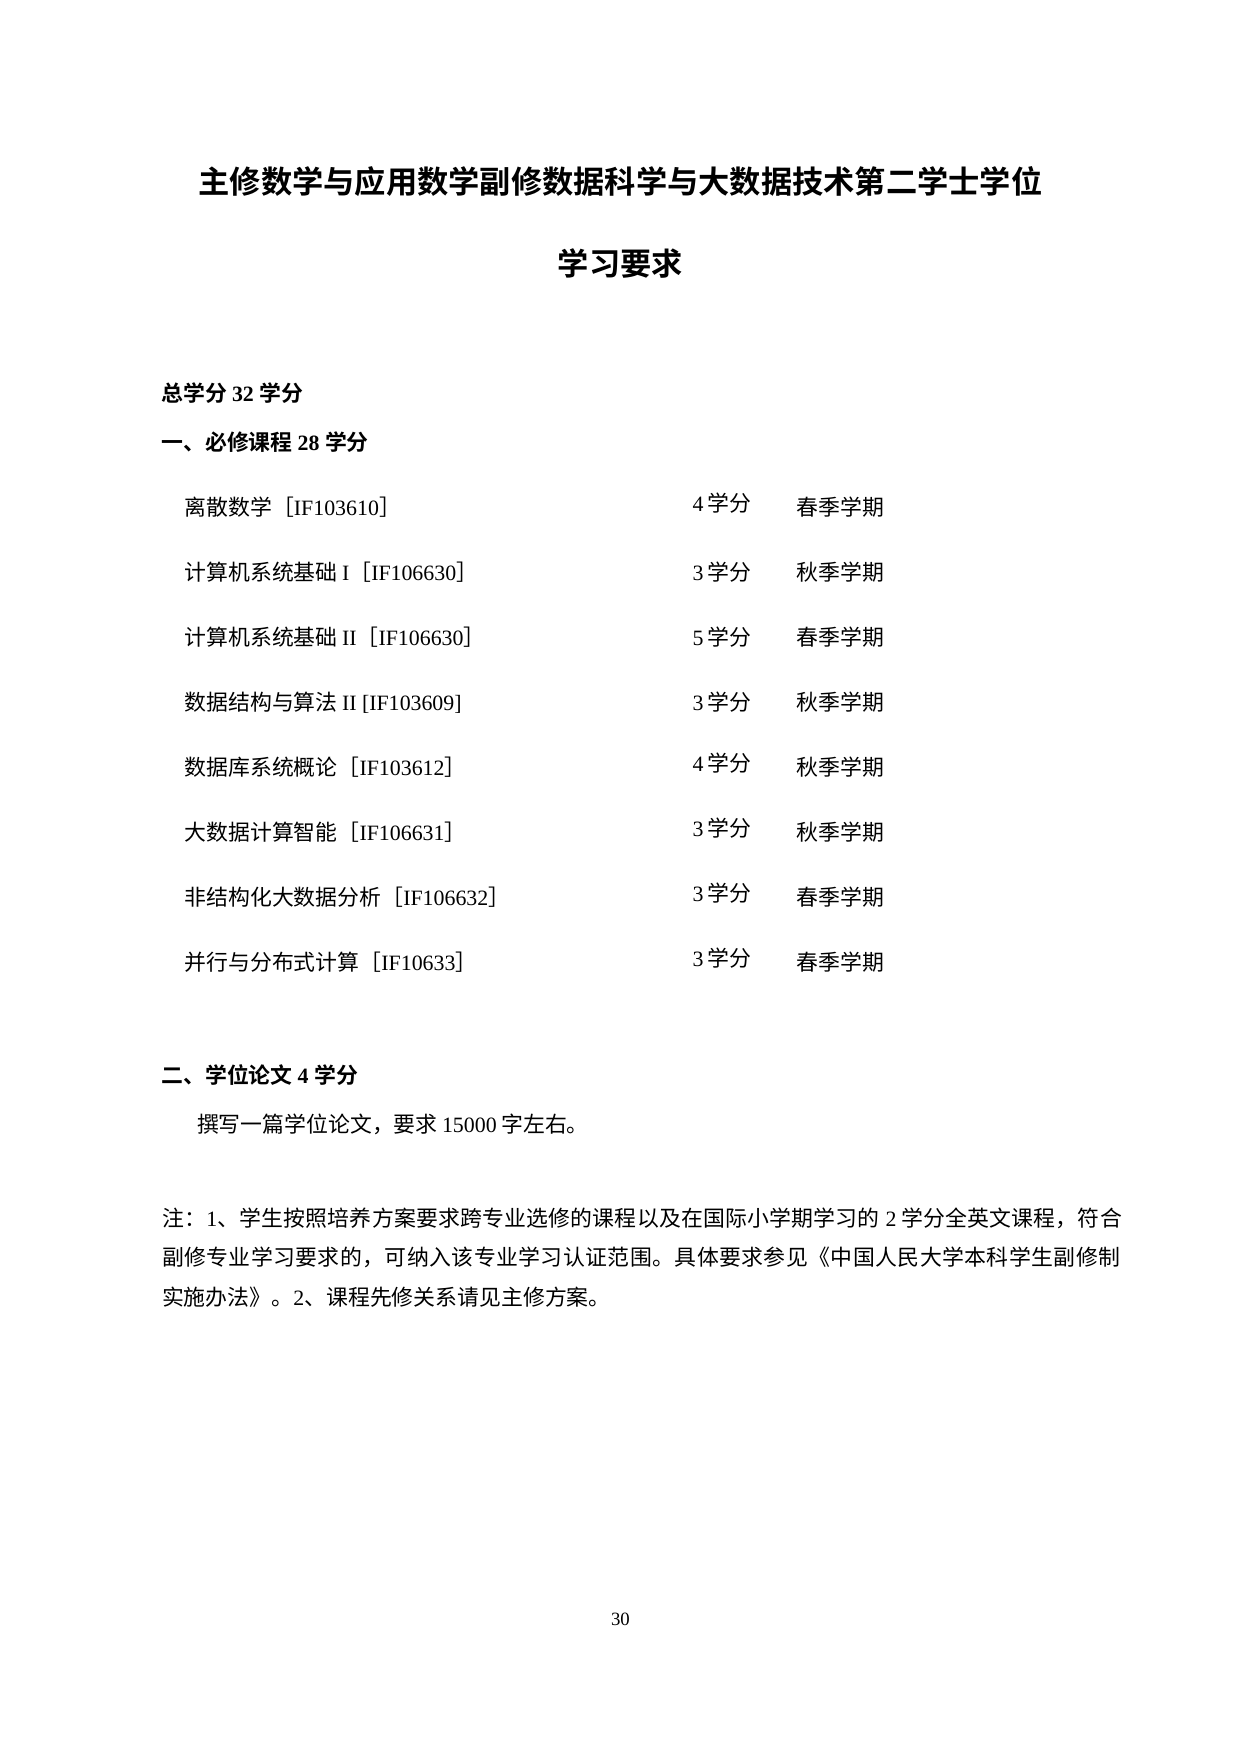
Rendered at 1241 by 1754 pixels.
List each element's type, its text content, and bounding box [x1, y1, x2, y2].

text 学习要求 [118, 229, 1122, 294]
text 注：1、学生按照培养方案要求跨专业选修的课程以及在国际小学期学习的2学分全英文课程，符合副修专业学习要求的，可纳入该专业学习认证范围。具体要求参见《中国人民大学本科学生副修制实施办法》。2、课程先修关系请见主修方案。 [162, 1201, 1122, 1312]
text 二、学位论文 4 学分 [118, 1058, 1122, 1090]
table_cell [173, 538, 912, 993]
text 撰写一篇学位论文，要求15000字左右。 [151, 1107, 1122, 1139]
text 总学分 32 学分 [118, 375, 1122, 408]
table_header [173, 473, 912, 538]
text 主修数学与应用数学副修数据科学与大数据技术第二学士学位 [118, 148, 1122, 213]
text 一、必修课程 28 学分 [118, 424, 1122, 457]
